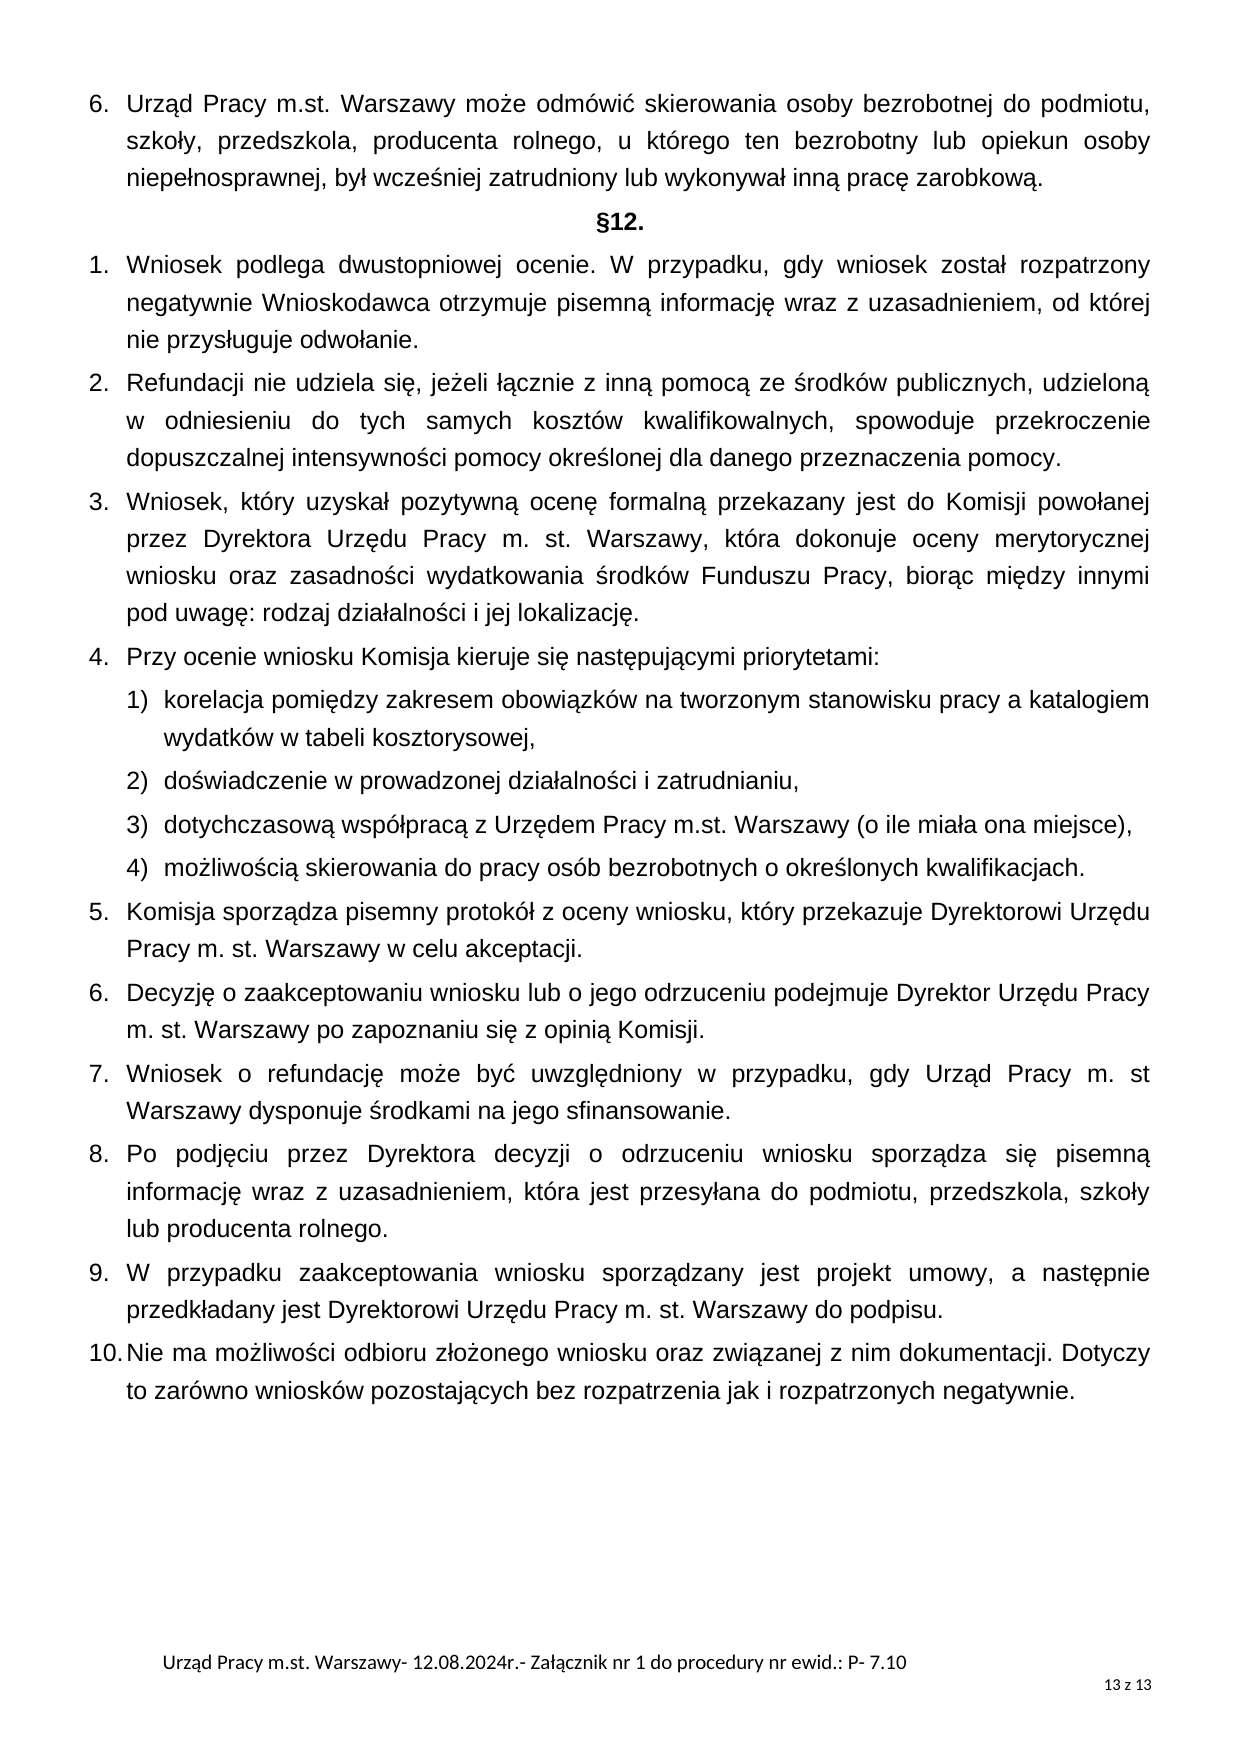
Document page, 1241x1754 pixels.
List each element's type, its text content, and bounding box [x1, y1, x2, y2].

list możliwością skierowania do pracy osób bezrobotnych o określonych kwalifikacjach. [126, 853, 1152, 882]
list W przypadku zaakceptowania wniosku sporządzany jest projekt umowy, a następnie przedkładany jest Dyrektorowi Urzędu Pracy m. st. Warszawy do podpisu. [89, 1258, 1152, 1324]
list Wniosek o refundację może być uwzględniony w przypadku, gdy Urząd Pracy m. st Warszawy dysponuje środkami na jego sfinansowanie. [89, 1059, 1152, 1125]
list Decyzję o zaakceptowaniu wniosku lub o jego odrzuceniu podejmuje Dyrektor Urzędu Pracy m. st. Warszawy po zapoznaniu się z opinią Komisji. [89, 978, 1152, 1044]
list Wniosek podlega dwustopniowej ocenie. W przypadku, gdy wniosek został rozpatrzony negatywnie Wnioskodawca otrzymuje pisemną informację wraz z uzasadnieniem, od której nie przysługuje odwołanie. [89, 250, 1152, 354]
list Przy ocenie wniosku Komisja kieruje się następującymi priorytetami: [89, 642, 1152, 671]
text §12. [89, 207, 1152, 236]
list Po podjęciu przez Dyrektora decyzji o odrzuceniu wniosku sporządza się pisemną informację wraz z uzasadnieniem, która jest przesyłana do podmiotu, przedszkola, szkoły lub producenta rolnego. [89, 1139, 1152, 1243]
list korelacja pomiędzy zakresem obowiązków na tworzonym stanowisku pracy a katalogiem wydatków w tabeli kosztorysowej, [126, 686, 1152, 752]
list doświadczenie w prowadzonej działalności i zatrudnianiu, [126, 766, 1152, 795]
list Urząd Pracy m.st. Warszawy może odmówić skierowania osoby bezrobotnej do podmiotu, szkoły, przedszkola, producenta rolnego, u którego ten bezrobotny lub opiekun osoby niepełnosprawnej, był wcześniej zatrudniony lub wykonywał inną pracę zarobkową. [89, 89, 1152, 192]
list Wniosek, który uzyskał pozytywną ocenę formalną przekazany jest do Komisji powołanej przez Dyrektora Urzędu Pracy m. st. Warszawy, która dokonuje oceny merytorycznej wniosku oraz zasadności wydatkowania środków Funduszu Pracy, biorąc między innymi pod uwagę: rodzaj działalności i jej lokalizację. [89, 487, 1152, 627]
list Nie ma możliwości odbioru złożonego wniosku oraz związanej z nim dokumentacji. Dotyczy to zarówno wniosków pozostających bez rozpatrzenia jak i rozpatrzonych negatywnie. [89, 1338, 1152, 1404]
list dotychczasową współpracą z Urzędem Pracy m.st. Warszawy (o ile miała ona miejsce), [126, 810, 1152, 839]
list Refundacji nie udziela się, jeżeli łącznie z inną pomocą ze środków publicznych, udzieloną w odniesieniu do tych samych kosztów kwalifikowalnych, spowoduje przekroczenie dopuszczalnej intensywności pomocy określonej dla danego przeznaczenia pomocy. [89, 368, 1152, 472]
list Komisja sporządza pisemny protokół z oceny wniosku, który przekazuje Dyrektorowi Urzędu Pracy m. st. Warszawy w celu akceptacji. [89, 897, 1152, 963]
